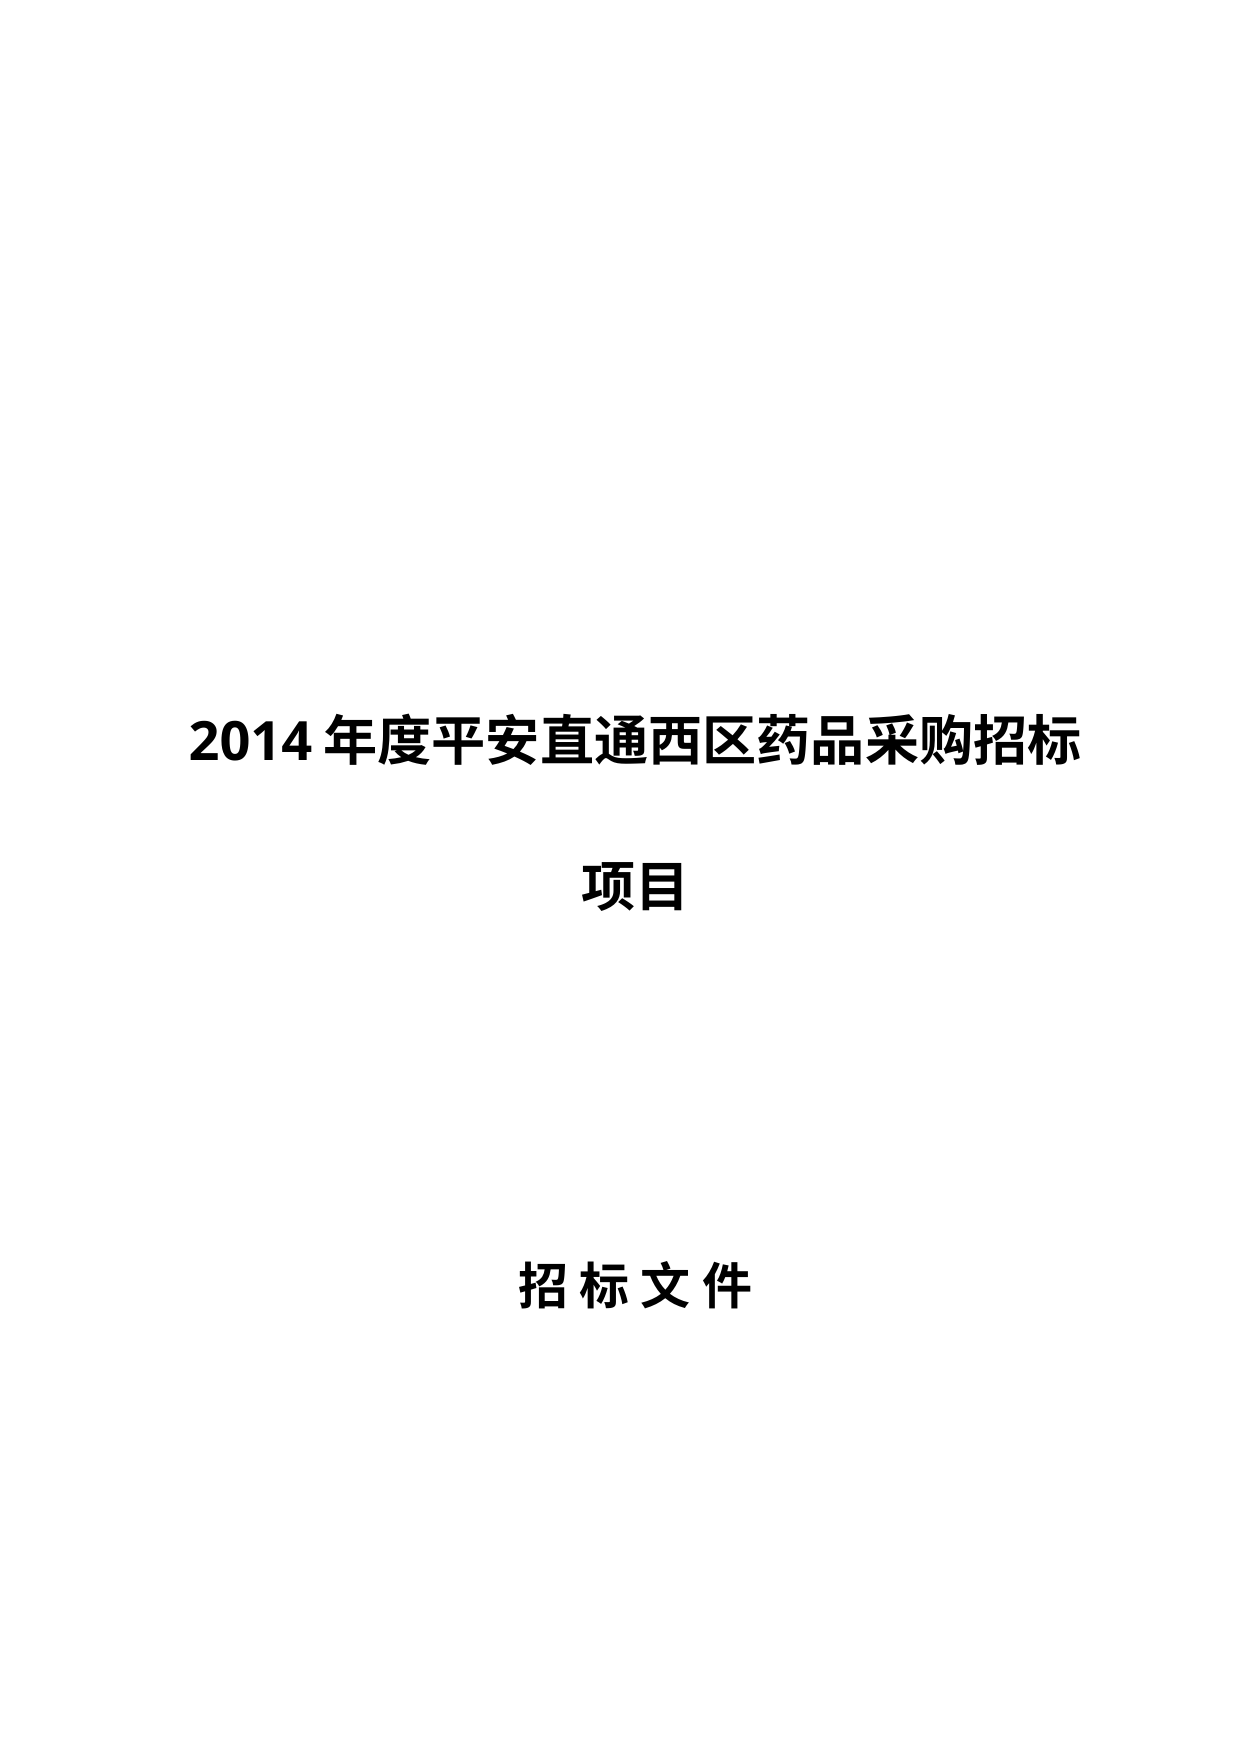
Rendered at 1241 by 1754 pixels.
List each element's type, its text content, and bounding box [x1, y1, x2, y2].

text 招 标 文 件 [177, 1234, 1092, 1332]
text 2014年度平安直通西区药品采购招标项目 [177, 688, 1092, 932]
